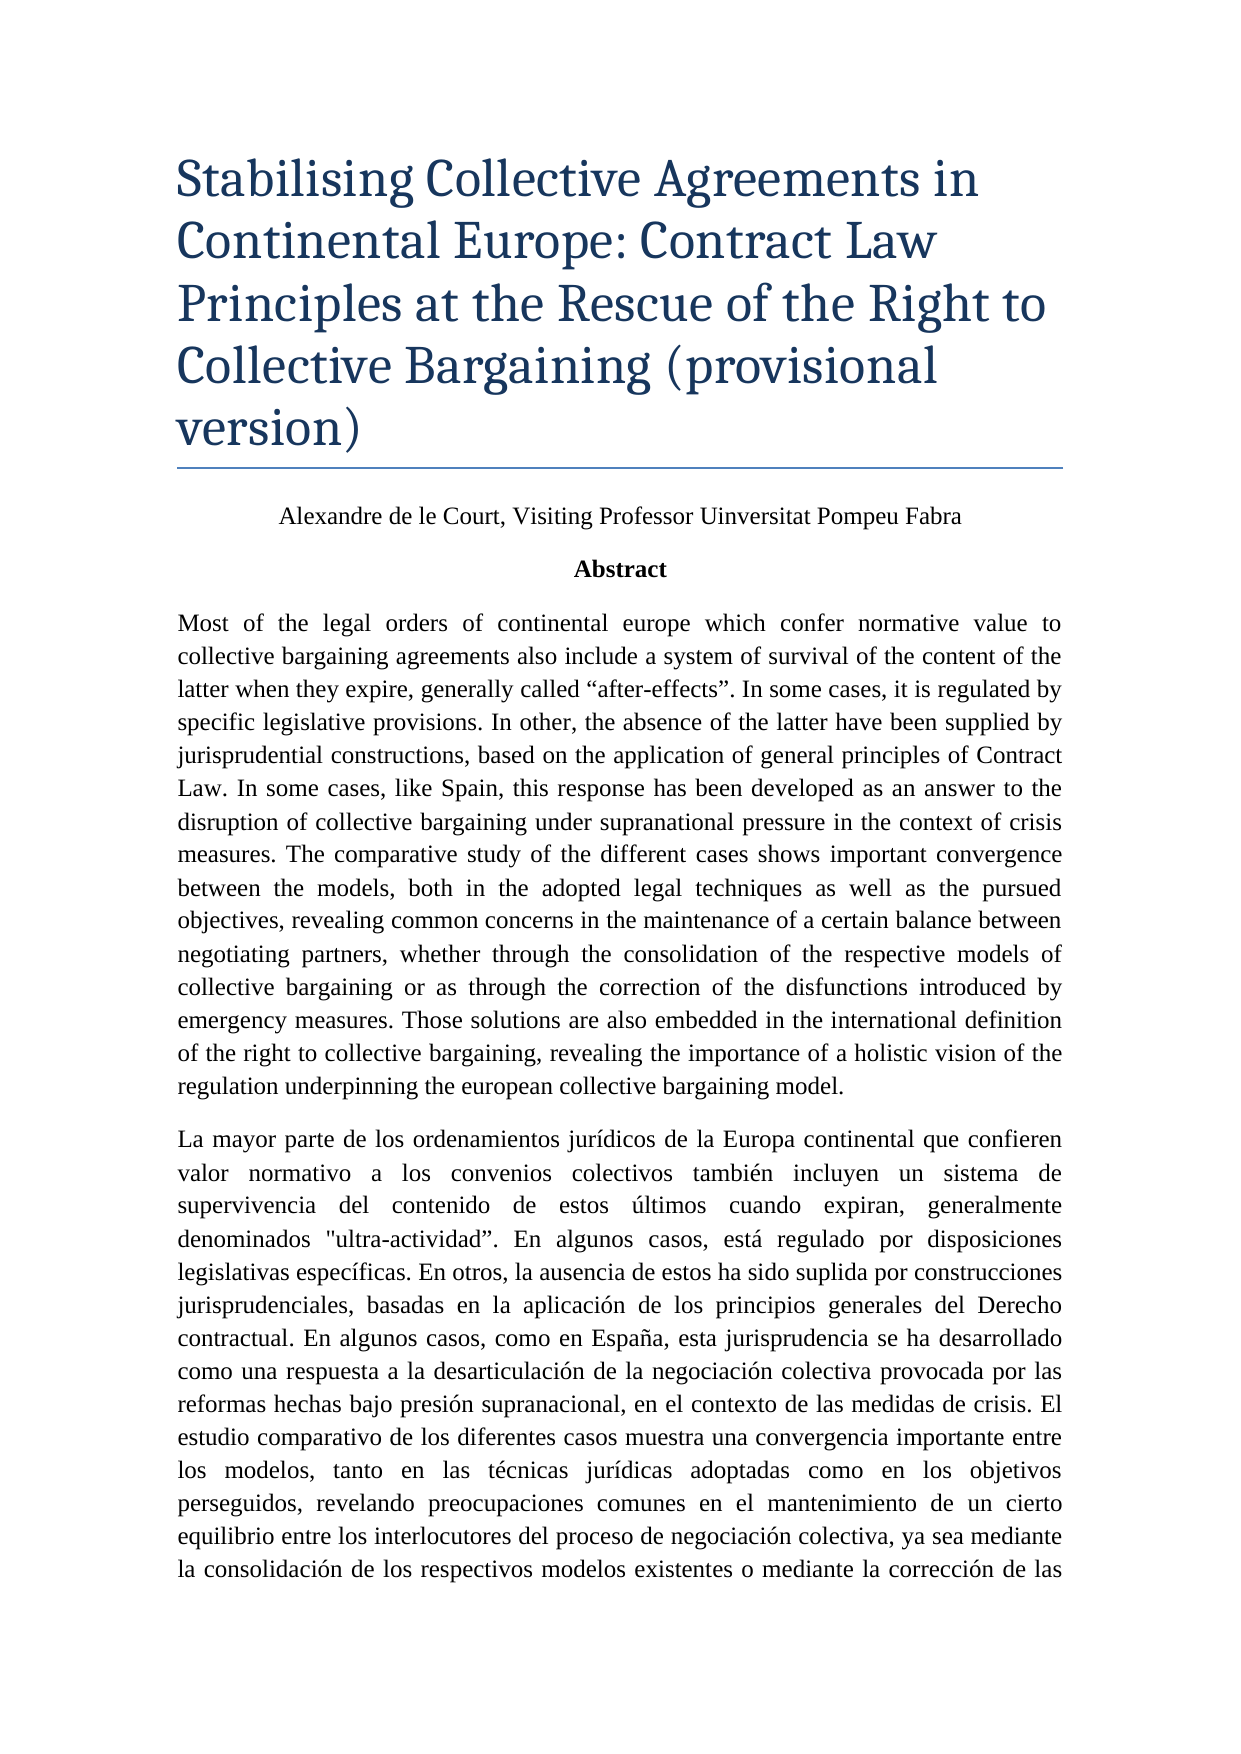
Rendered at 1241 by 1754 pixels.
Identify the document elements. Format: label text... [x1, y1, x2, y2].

text Abstract [177, 554, 1063, 583]
text Most of the legal orders of continental europe which confer normative value to collective bargaining agreements also include a system of survival of the content of the latter when they expire, generally called “after-effects”. In some cases, it is regulated by specific legislative provisions. In other, the absence of the latter have been supplied by jurisprudential constructions, based on the application of general principles of Contract Law. In some cases, like Spain, this response has been developed as an answer to the disruption of collective bargaining under supranational pressure in the context of crisis measures. The comparative study of the different cases shows important convergence between the models, both in the adopted legal techniques as well as the pursued objectives, revealing common concerns in the maintenance of a certain balance between negotiating partners, whether through the consolidation of the respective models of collective bargaining or as through the correction of the disfunctions introduced by emergency measures. Those solutions are also embedded in the international definition of the right to collective bargaining, revealing the importance of a holistic vision of the regulation underpinning the european collective bargaining model. [177, 608, 1063, 1099]
text Alexandre de le Court, Visiting Professor Uinversitat Pompeu Fabra [177, 501, 1063, 529]
title Stabilising Collective Agreements in Continental Europe: Contract Law Principles at the Rescue of the Right to Collective Bargaining (provisional version) [177, 148, 1063, 467]
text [177, 1124, 1063, 1583]
